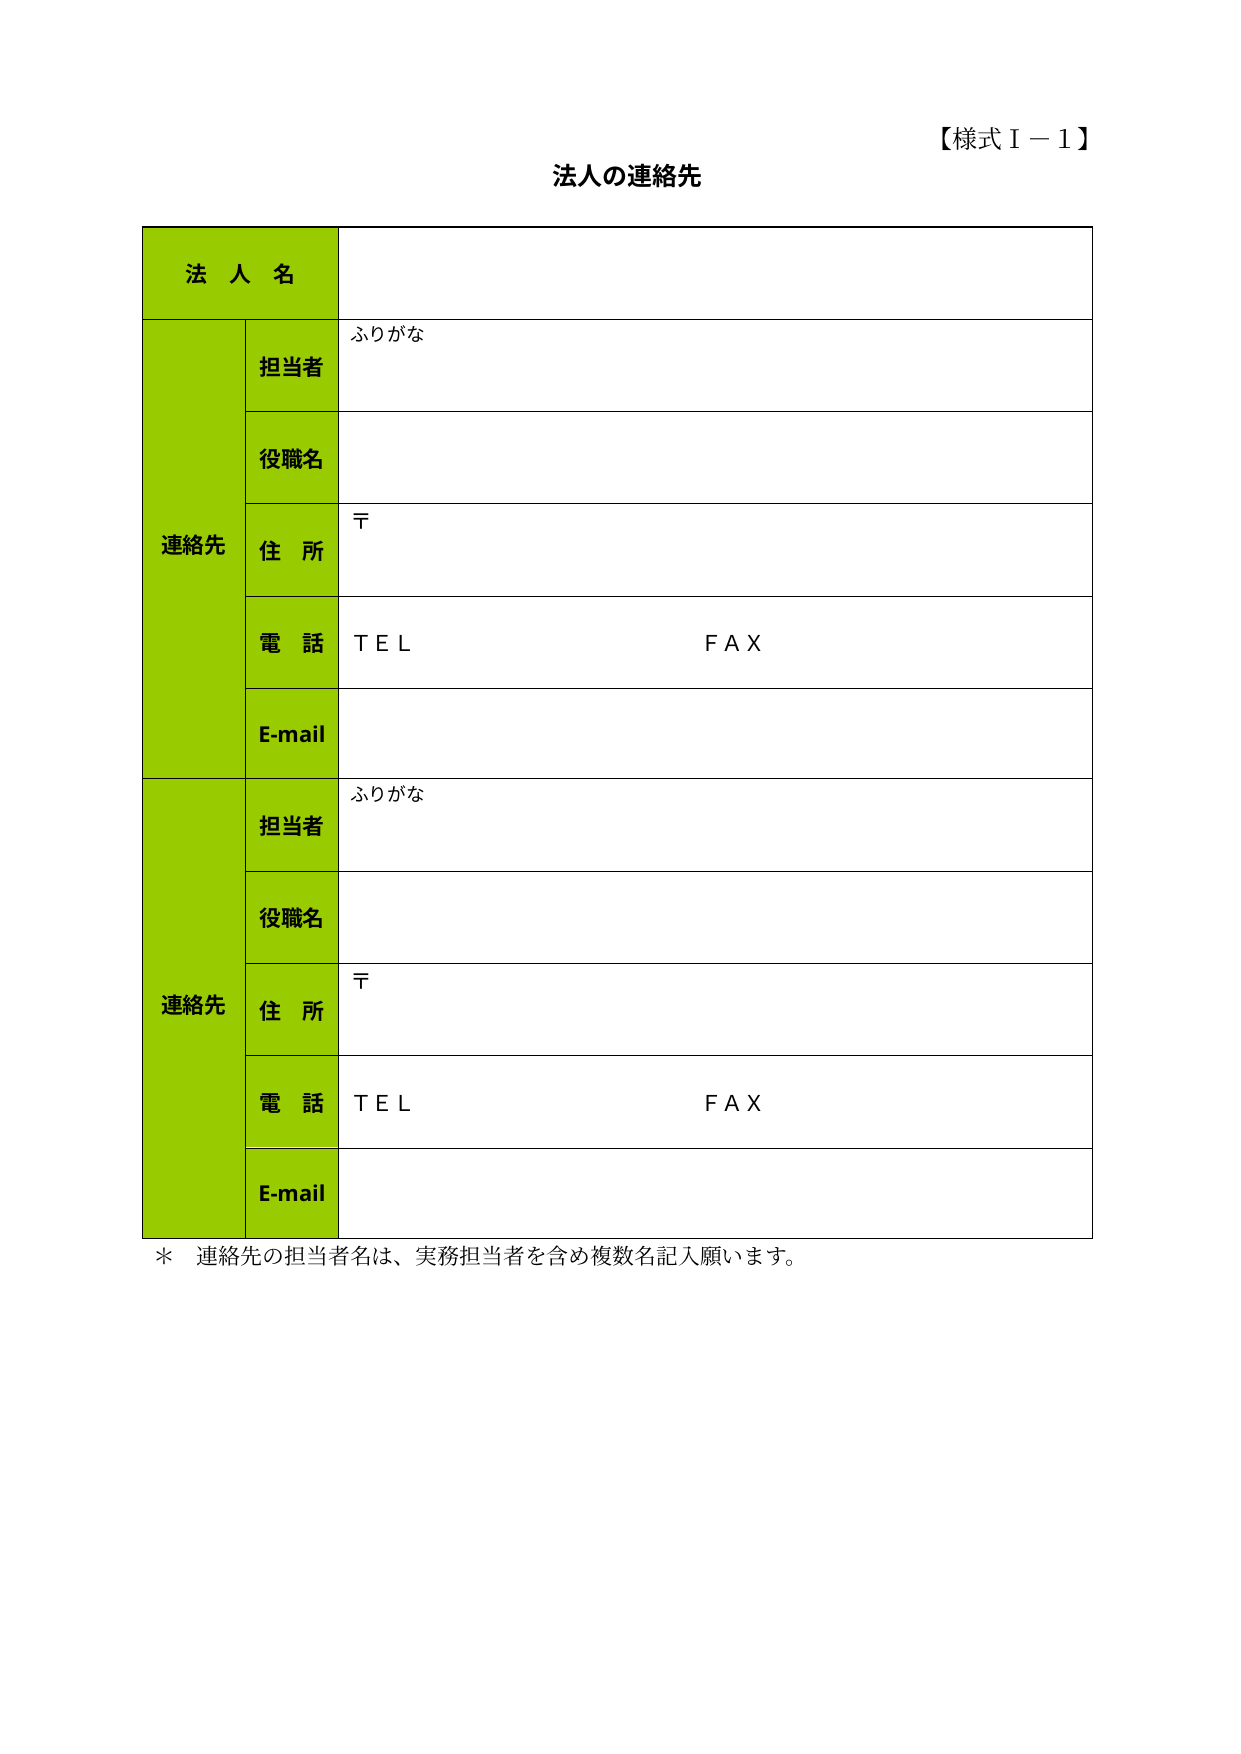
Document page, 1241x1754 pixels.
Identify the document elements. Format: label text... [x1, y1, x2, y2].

text ＊ 連絡先の担当者名は、実務担当者を含め複数名記入願います。 [153, 1239, 1102, 1270]
table_header [339, 228, 1092, 319]
table_cell ＴＥＬ ＦＡＸ [339, 1056, 1092, 1147]
table_cell 〒 [339, 964, 1092, 1055]
table_cell ふりがな [339, 779, 1092, 871]
table_cell [339, 1149, 1092, 1238]
table_cell E-mail [246, 1149, 338, 1238]
text 【様式Ⅰ－１】 [153, 120, 1102, 156]
table_cell 〒 [339, 504, 1092, 596]
table_cell 連絡先 [143, 779, 245, 1238]
table_cell 担当者 [246, 779, 338, 871]
table_cell E-mail [246, 689, 338, 778]
table_cell 住 所 [246, 964, 338, 1055]
table_cell ふりがな [339, 320, 1092, 411]
table_cell 電 話 [246, 597, 338, 688]
table_cell 担当者 [246, 320, 338, 411]
table_cell ＴＥＬ ＦＡＸ [339, 597, 1092, 688]
table_cell 役職名 [246, 412, 338, 503]
table_cell 住 所 [246, 504, 338, 596]
table_cell 電 話 [246, 1056, 338, 1147]
table_cell [339, 412, 1092, 503]
table_cell 連絡先 [143, 320, 245, 778]
table_header 法 人 名 [143, 228, 338, 319]
table_cell [339, 872, 1092, 963]
table_cell 役職名 [246, 872, 338, 963]
text 法人の連絡先 [153, 156, 1102, 192]
table_cell [339, 689, 1092, 778]
